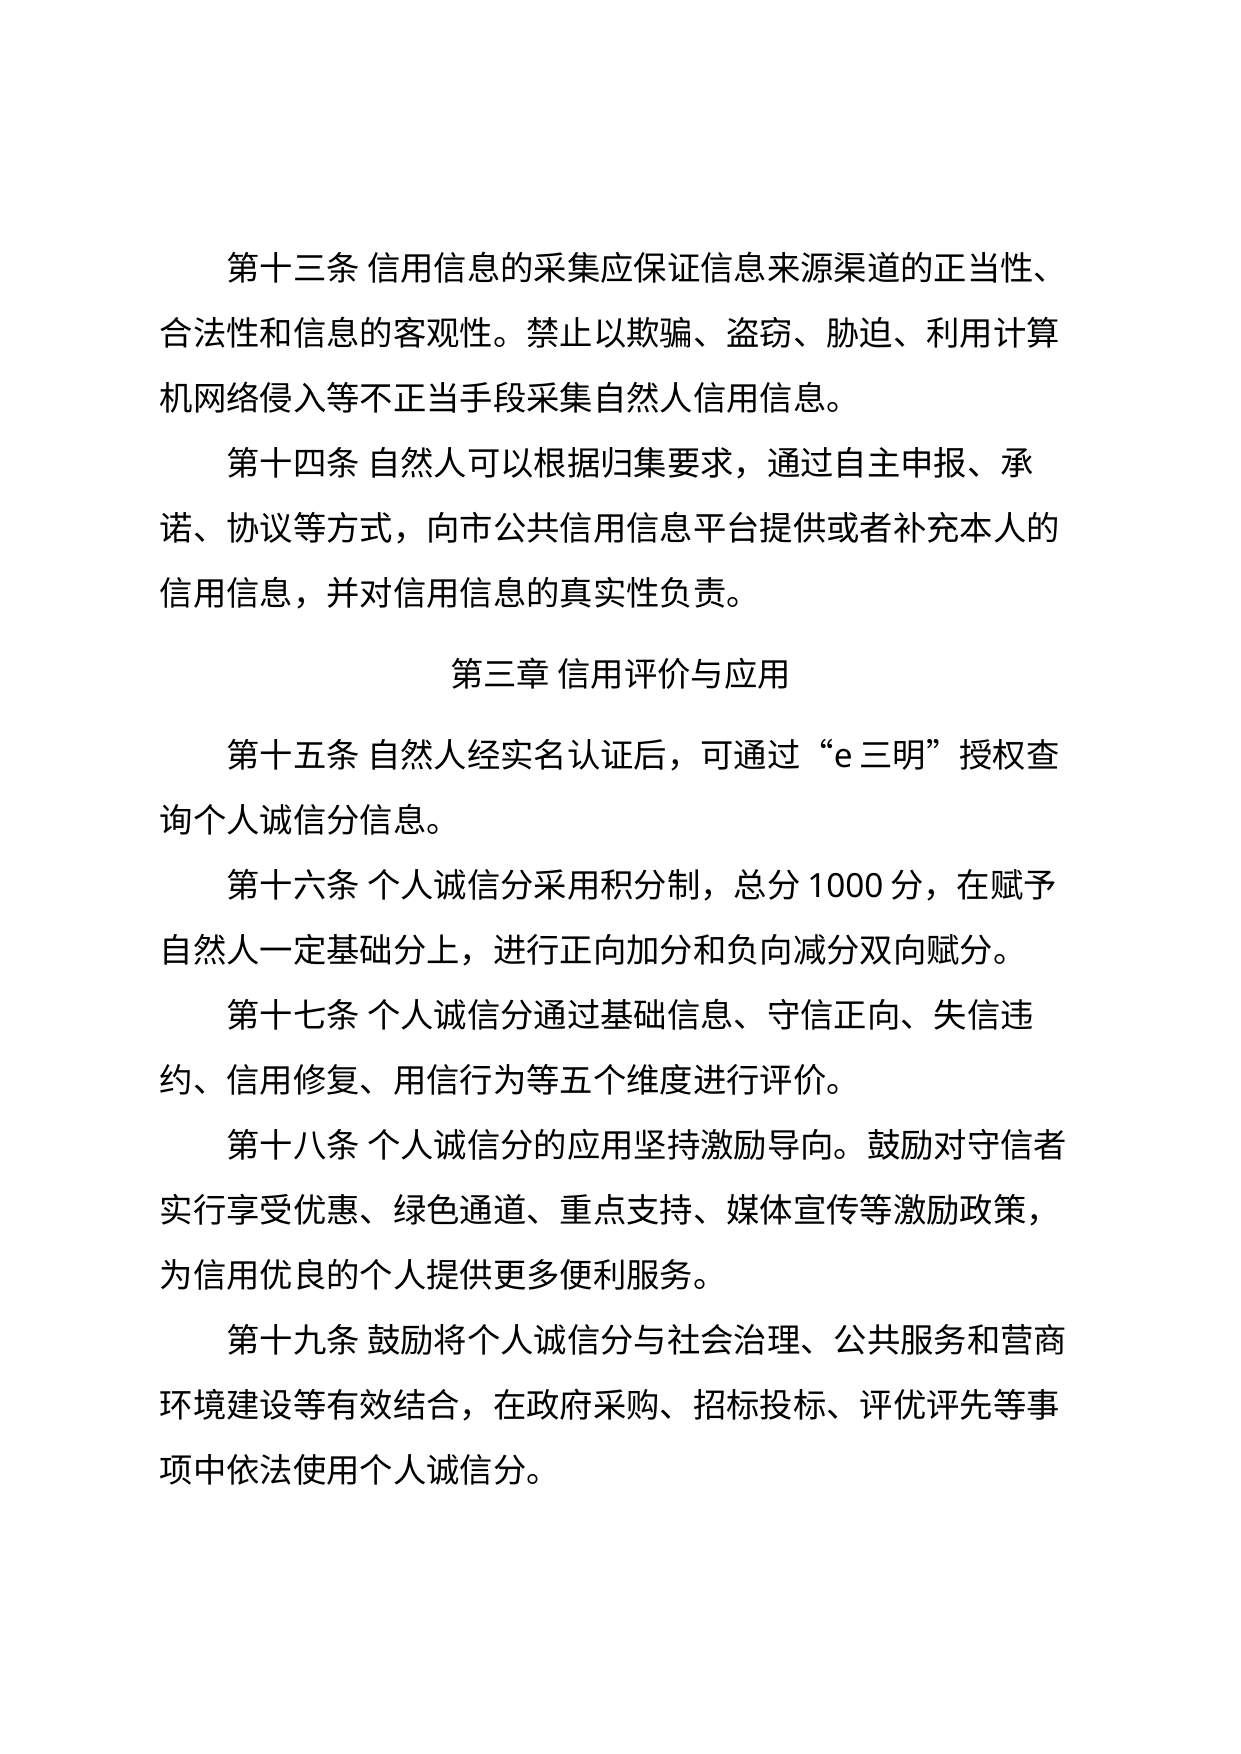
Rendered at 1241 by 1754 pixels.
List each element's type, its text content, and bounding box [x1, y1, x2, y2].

text 第十七条 个人诚信分通过基础信息、守信正向、失信违约、信用修复、用信行为等五个维度进行评价。 [159, 981, 1081, 1111]
text 第十三条 信用信息的采集应保证信息来源渠道的正当性、合法性和信息的客观性。禁止以欺骗、盗窃、胁迫、利用计算机网络侵入等不正当手段采集自然人信用信息。 [159, 233, 1081, 428]
text 第十九条 鼓励将个人诚信分与社会治理、公共服务和营商环境建设等有效结合，在政府采购、招标投标、评优评先等事项中依法使用个人诚信分。 [159, 1306, 1081, 1501]
text 第十五条 自然人经实名认证后，可通过“e三明”授权查询个人诚信分信息。 [159, 721, 1081, 851]
text 第十六条 个人诚信分采用积分制，总分1000分，在赋予自然人一定基础分上，进行正向加分和负向减分双向赋分。 [159, 851, 1081, 981]
text 第十八条 个人诚信分的应用坚持激励导向。鼓励对守信者实行享受优惠、绿色通道、重点支持、媒体宣传等激励政策，为信用优良的个人提供更多便利服务。 [159, 1111, 1081, 1306]
text 第十四条 自然人可以根据归集要求，通过自主申报、承诺、协议等方式，向市公共信用信息平台提供或者补充本人的信用信息，并对信用信息的真实性负责。 [159, 428, 1081, 623]
text 第三章 信用评价与应用 [159, 639, 1081, 704]
